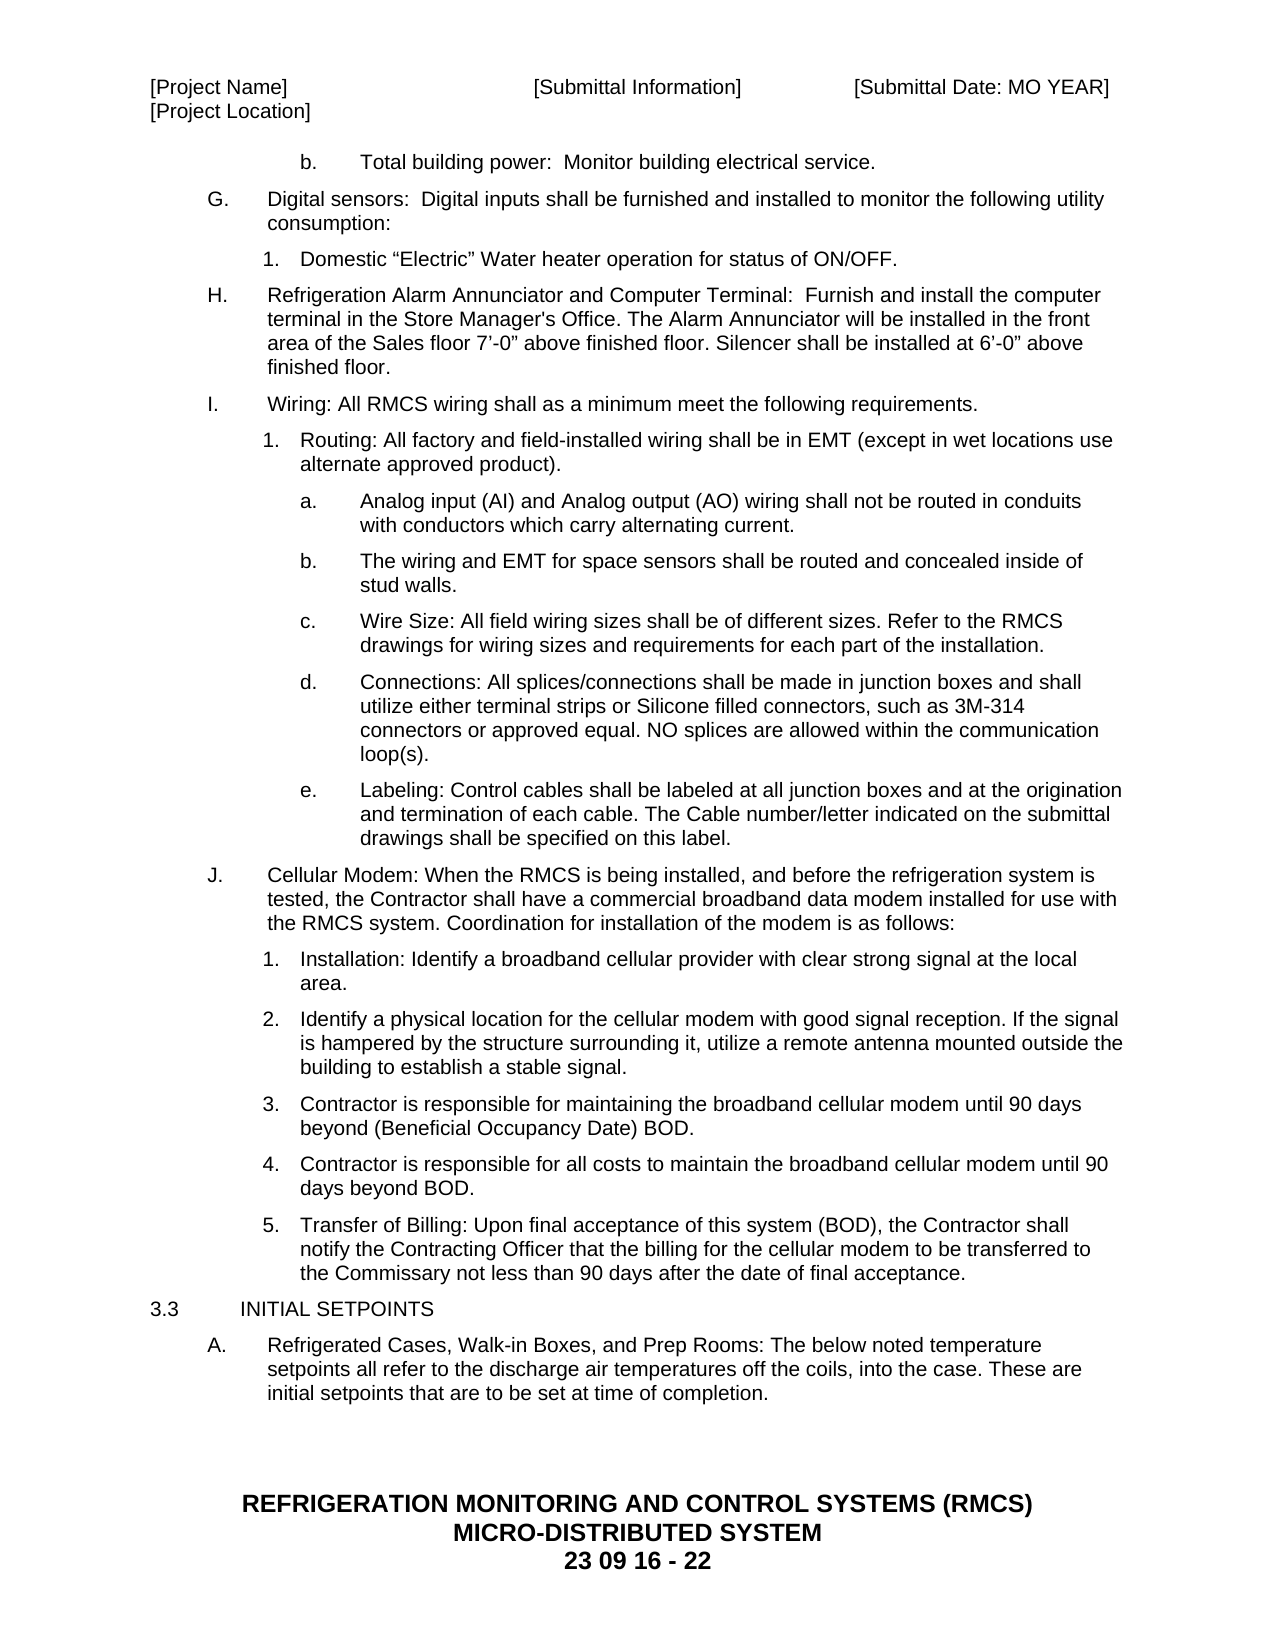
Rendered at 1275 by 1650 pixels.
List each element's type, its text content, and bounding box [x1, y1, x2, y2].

list Cellular Modem: When the RMCS is being installed, and before the refrigeration system is tested, the Contractor shall have a commercial broadband data modem installed for use with the RMCS system. Coordination for installation of the modem is as follows: [207, 862, 1125, 934]
list Refrigeration Alarm Annunciator and Computer Terminal: Furnish and install the computer terminal in the Store Manager's Office. The Alarm Annunciator will be installed in the front area of the Sales floor 7’-0” above finished floor. Silencer shall be installed at 6’-0” above finished floor. [207, 283, 1125, 379]
list Identify a physical location for the cellular modem with good signal reception. If the signal is hampered by the structure surrounding it, utilize a remote antenna mounted outside the building to establish a stable signal. [262, 1007, 1125, 1079]
list Wiring: All RMCS wiring shall as a minimum meet the following requirements. [207, 392, 1125, 416]
list Contractor is responsible for all costs to maintain the broadband cellular modem until 90 days beyond BOD. [262, 1152, 1125, 1200]
list Digital sensors: Digital inputs shall be furnished and installed to monitor the following utility consumption: [207, 186, 1125, 234]
list Routing: All factory and field-installed wiring shall be in EMT (except in wet locations use alternate approved product). [262, 428, 1125, 476]
list The wiring and EMT for space sensors shall be routed and concealed inside of stud walls. [300, 549, 1125, 597]
list Installation: Identify a broadband cellular provider with clear strong signal at the local area. [262, 947, 1125, 995]
list Wire Size: All field wiring sizes shall be of different sizes. Refer to the RMCS drawings for wiring sizes and requirements for each part of the installation. [300, 609, 1125, 657]
list Labeling: Control cables shall be labeled at all junction boxes and at the origination and termination of each cable. The Cable number/letter indicated on the submittal drawings shall be specified on this label. [300, 778, 1125, 850]
list Domestic “Electric” Water heater operation for status of ON/OFF. [262, 247, 1125, 271]
list Contractor is responsible for maintaining the broadband cellular modem until 90 days beyond (Beneficial Occupancy Date) BOD. [262, 1092, 1125, 1139]
list Total building power: Monitor building electrical service. [300, 150, 1125, 174]
list Refrigerated Cases, Walk-in Boxes, and Prep Rooms: The below noted temperature setpoints all refer to the discharge air temperatures off the coils, into the case. These are initial setpoints that are to be set at time of completion. [207, 1333, 1125, 1405]
list Connections: All splices/connections shall be made in junction boxes and shall utilize either terminal strips or Silicone filled connectors, such as 3M-314 connectors or approved equal. NO splices are allowed within the communication loop(s). [300, 670, 1125, 766]
list Transfer of Billing: Upon final acceptance of this system (BOD), the Contractor shall notify the Contracting Officer that the billing for the cellular modem to be transferred to the Commissary not less than 90 days after the date of final acceptance. [262, 1212, 1125, 1284]
list Analog input (AI) and Analog output (AO) wiring shall not be routed in conduits with conductors which carry alternating current. [300, 488, 1125, 536]
list INITIAL SETPOINTS [150, 1297, 1125, 1321]
